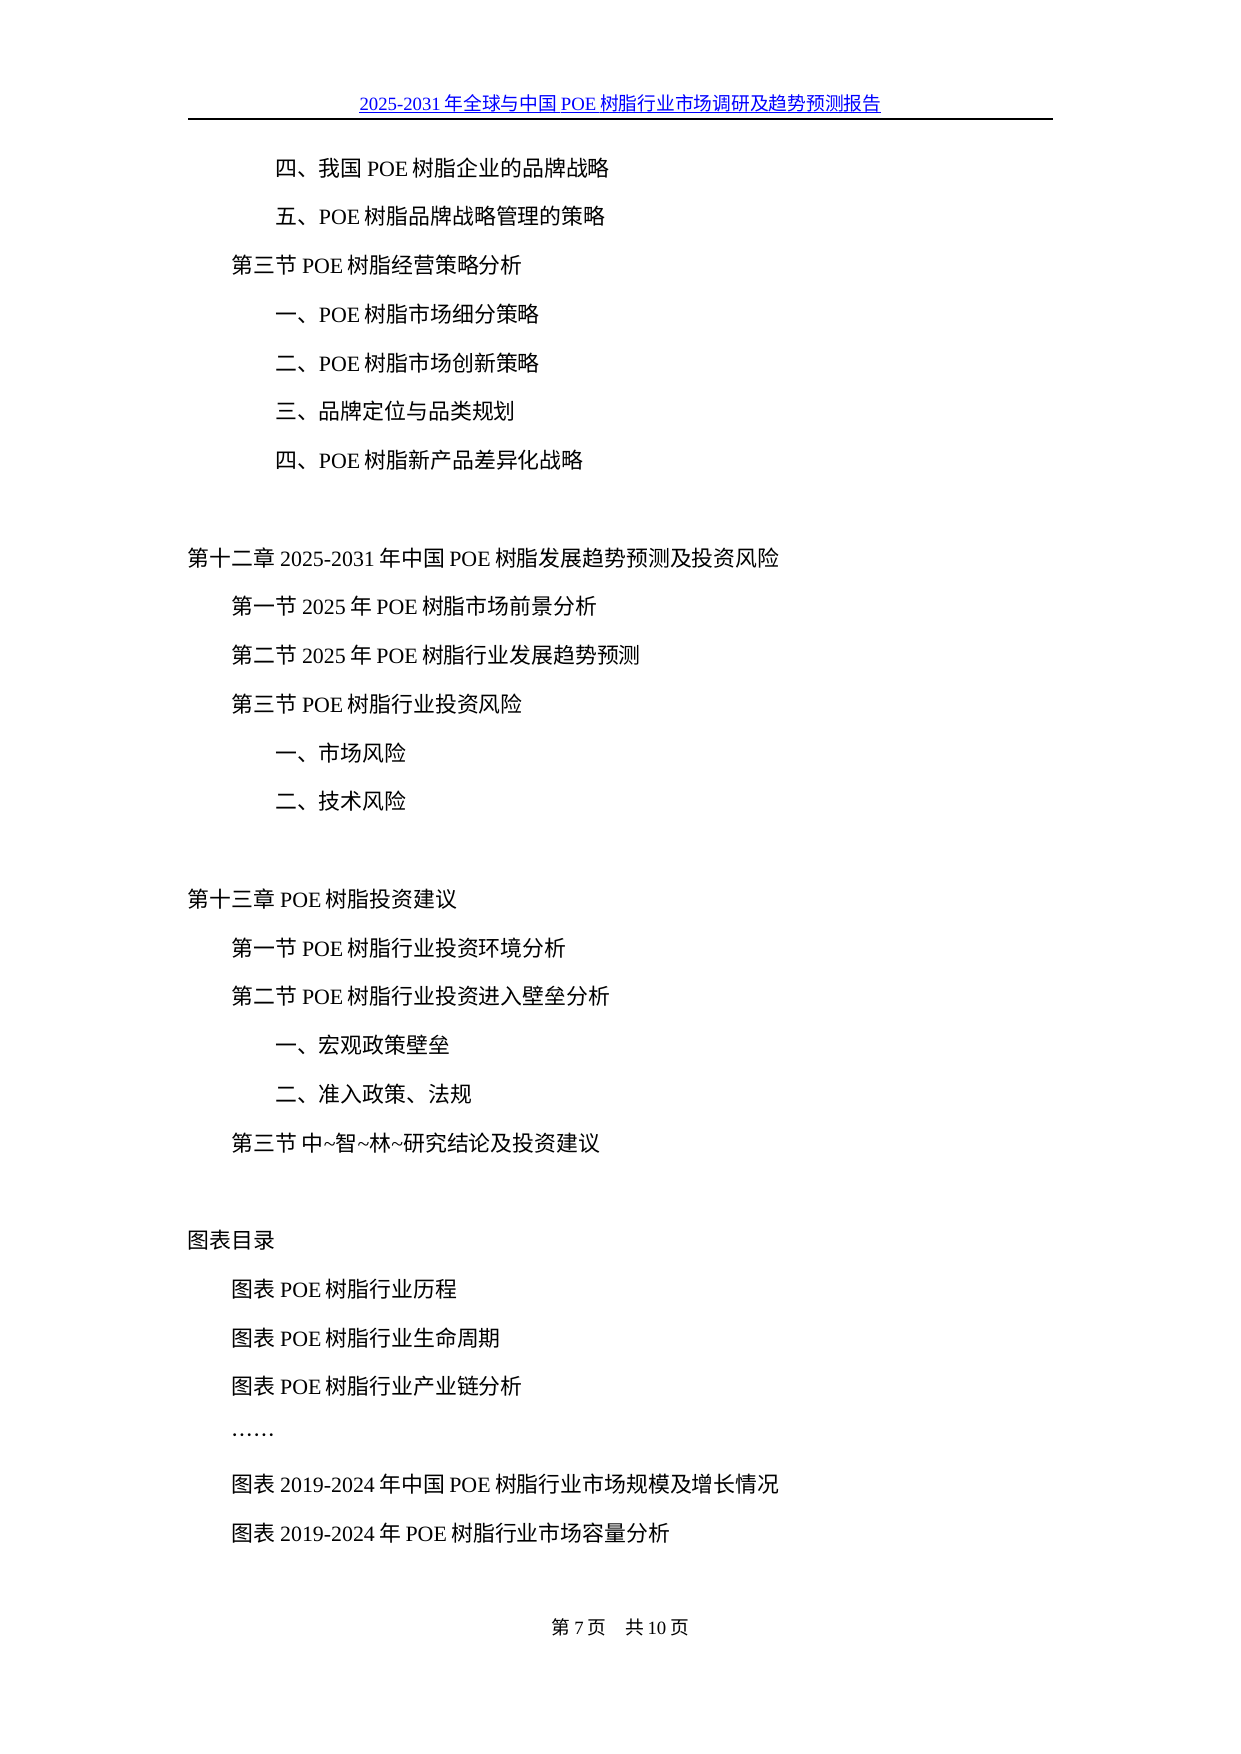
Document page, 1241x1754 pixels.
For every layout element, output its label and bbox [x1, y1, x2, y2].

text [187, 150, 1053, 1548]
